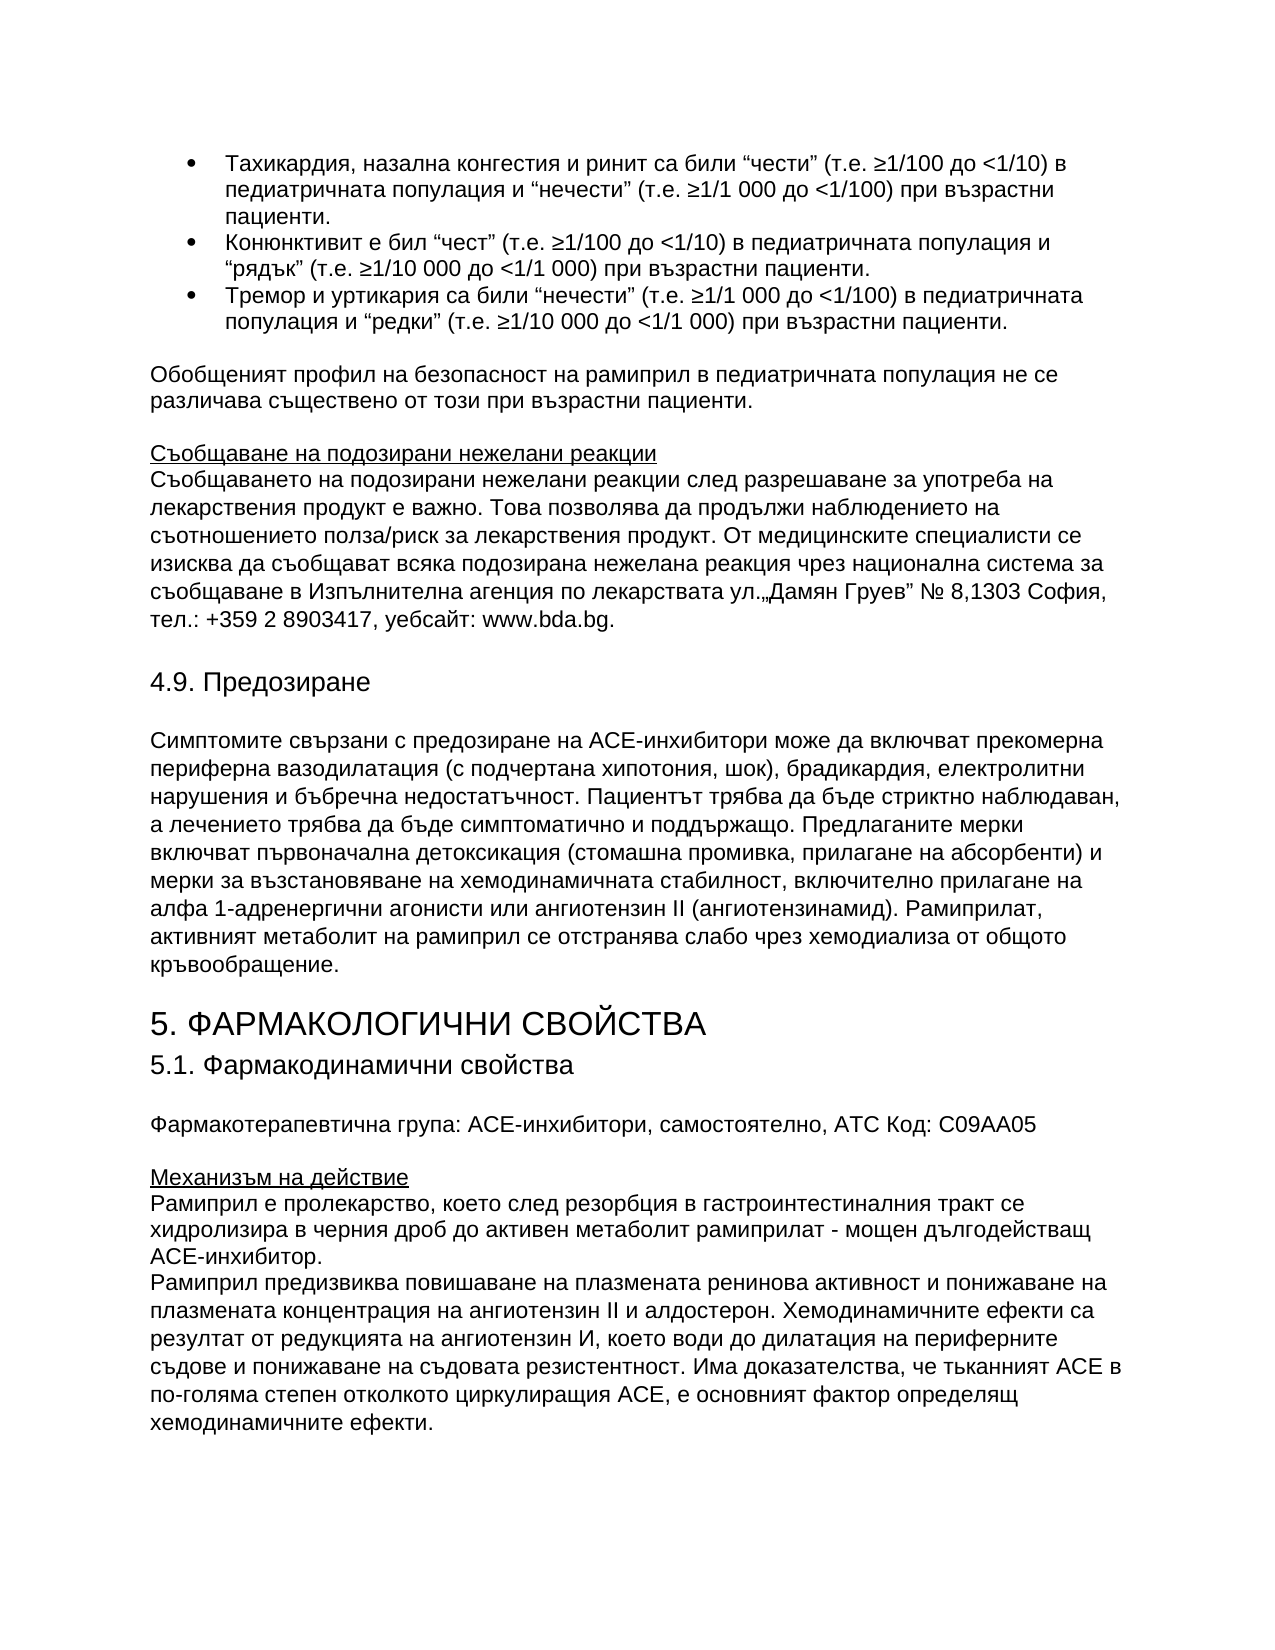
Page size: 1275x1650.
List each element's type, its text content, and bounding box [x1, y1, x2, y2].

subtitle 5.1. Фармакодинамични свойства [150, 1049, 1125, 1081]
text Фармакотерапевтична група: АСЕ-инхибитори, самостоятелно, АТС Код: С09АА05 [150, 1111, 1125, 1137]
text Рамиприл е пролекарство, което след резорбция в гастроинтестиналния тракт се хидролизира в черния дроб до активен метаболит рамиприлат - мощен дългодействащ ACE-инхибитор. [150, 1190, 1125, 1269]
text Рамиприл предизвиква повишаване на плазмената ренинова активност и понижаване на плазмената концентрация на ангиотензин II и алдостерон. Хемодинамичните ефекти са резултат от редукцията на ангиотензин И, което води до дилатация на периферните съдове и понижаване на съдовата резистентност. Има доказателства, че тьканният АСЕ в по-голяма степен отколкото циркулиращия АСЕ, е основният фактор определящ хемодинамичните ефекти. [150, 1269, 1125, 1435]
list Конюнктивит е бил “чест” (т.е. ≥1/100 до <1/10) в педиатричната популация и “рядък” (т.е. ≥1/10 000 до <1/1 000) при възрастни пациенти. [187, 229, 1125, 282]
text Механизъм на действие [150, 1164, 1125, 1190]
list Тахикардия, назална конгестия и ринит са били “чести” (т.е. ≥1/100 до <1/10) в педиатричната популация и “нечести” (т.е. ≥1/1 000 до <1/100) при възрастни пациенти. [187, 150, 1125, 229]
list Тремор и уртикария са били “нечести” (т.е. ≥1/1 000 до <1/100) в педиатричната популация и “редки” (т.е. ≥1/10 000 до <1/1 000) при възрастни пациенти. [187, 282, 1125, 334]
text Съобщаването на подозирани нежелани реакции след разрешаване за употреба на лекарствения продукт е важно. Това позволява да продължи наблюдението на съотношението полза/риск за лекарствения продукт. От медицинските специалисти се изисква да съобщават всяка подозирана нежелана реакция чрез национална система за съобщаване в Изпълнителна агенция по лекарствата ул.„Дамян Груев” № 8,1303 София, тел.: +359 2 8903417, уебсайт: www.bda.bg. [150, 466, 1125, 632]
text Симптомите свързани с предозиране на АСЕ-инхибитори може да включват прекомерна периферна вазодилатация (с подчертана хипотония, шок), брадикардия, електролитни нарушения и бъбречна недостатъчност. Пациентът трябва да бъде стриктно наблюдаван, а лечението трябва да бъде симптоматично и поддържащо. Предлаганите мерки включват първоначална детоксикация (стомашна промивка, прилагане на абсорбенти) и мерки за възстановяване на хемодинамичната стабилност, включително прилагане на алфа 1-адренергични агонисти или ангиотензин II (ангиотензинамид). Рамиприлат, активният метаболит на рамиприл се отстранява слабо чрез хемодиализа от общото кръвообращение. [150, 727, 1125, 977]
subtitle 5. ФАРМАКОЛОГИЧНИ СВОЙСТВА [150, 1004, 1125, 1042]
text Обобщеният профил на безопасност на рамиприл в педиатричната популация не се различава съществено от този при възрастни пациенти. [150, 361, 1125, 413]
text Съобщаване на подозирани нежелани реакции [150, 440, 1125, 466]
subtitle 4.9. Предозиране [150, 666, 1125, 697]
